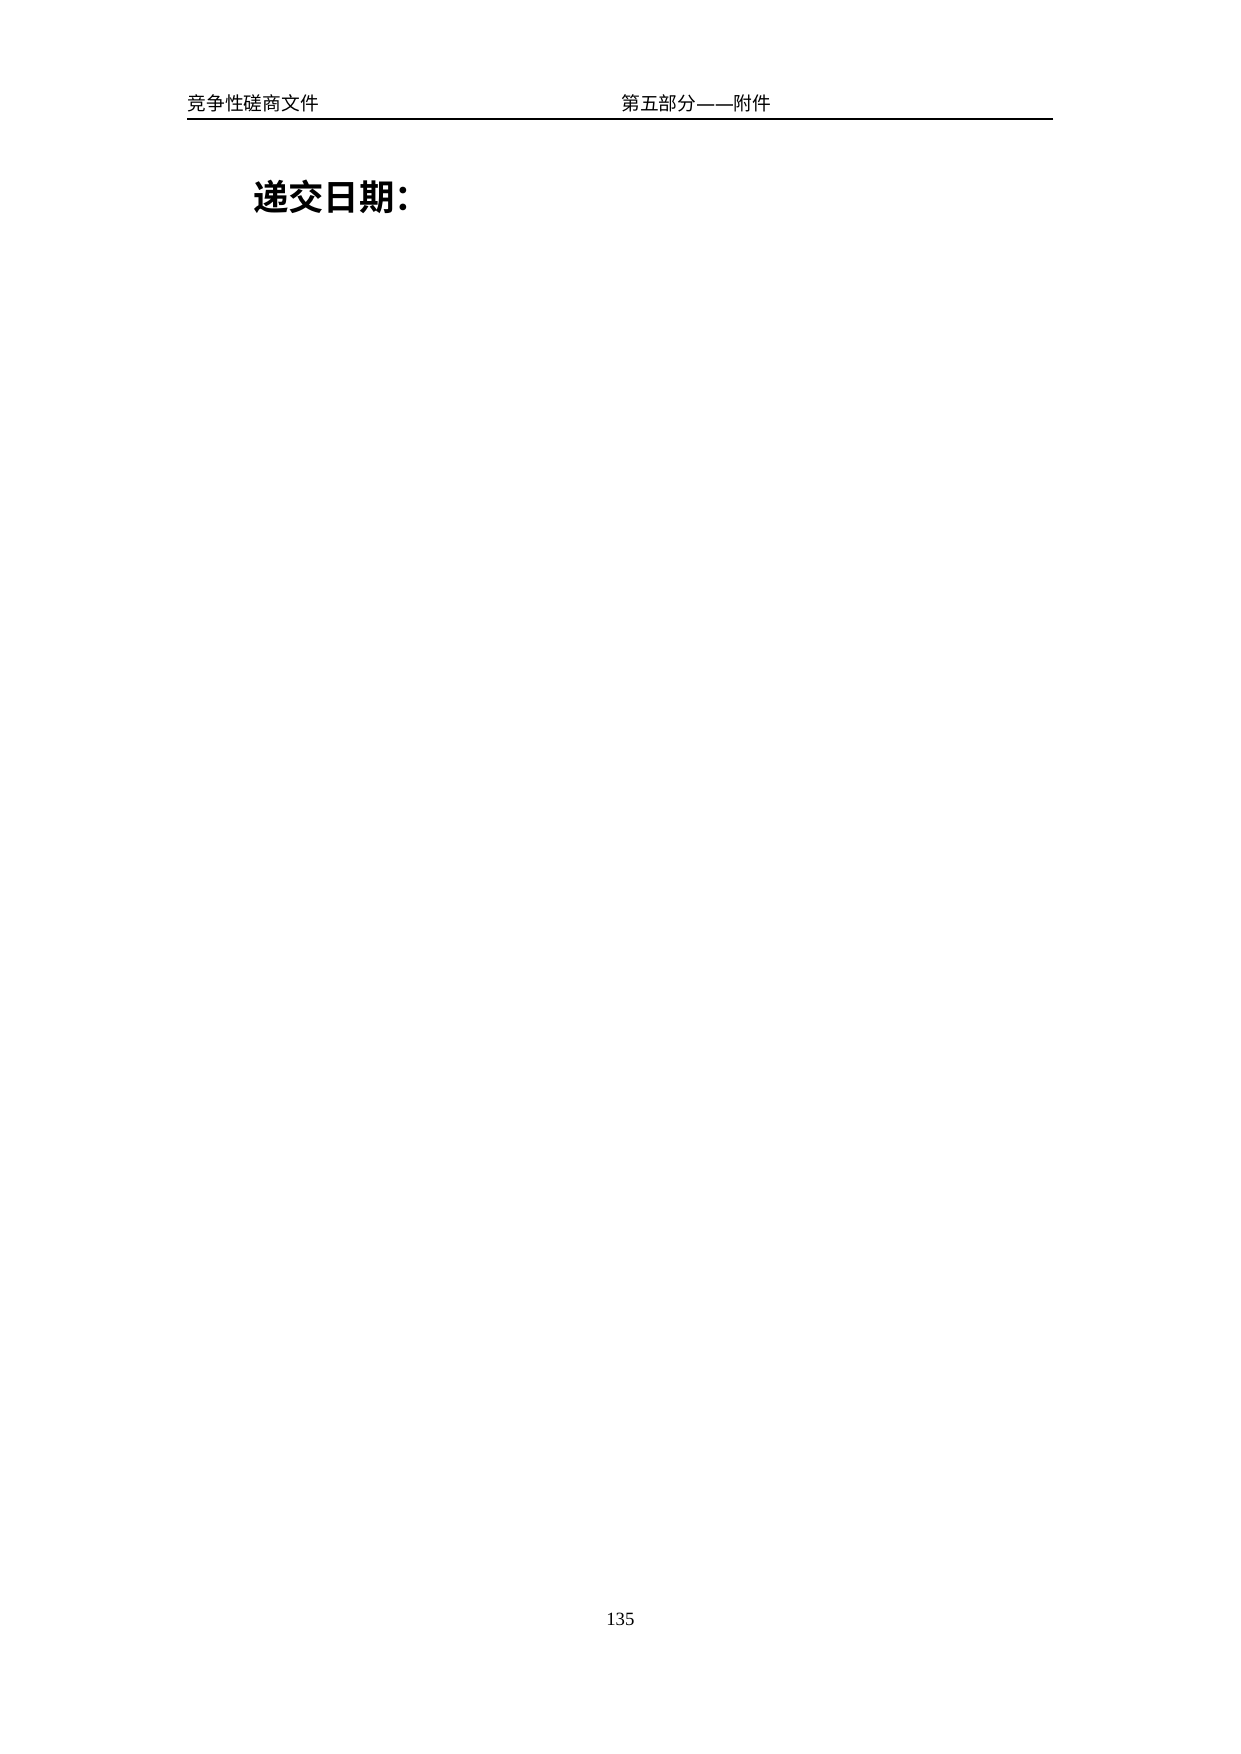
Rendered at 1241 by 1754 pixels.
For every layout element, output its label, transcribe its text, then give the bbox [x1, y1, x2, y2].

text 递交日期： [253, 162, 1053, 227]
